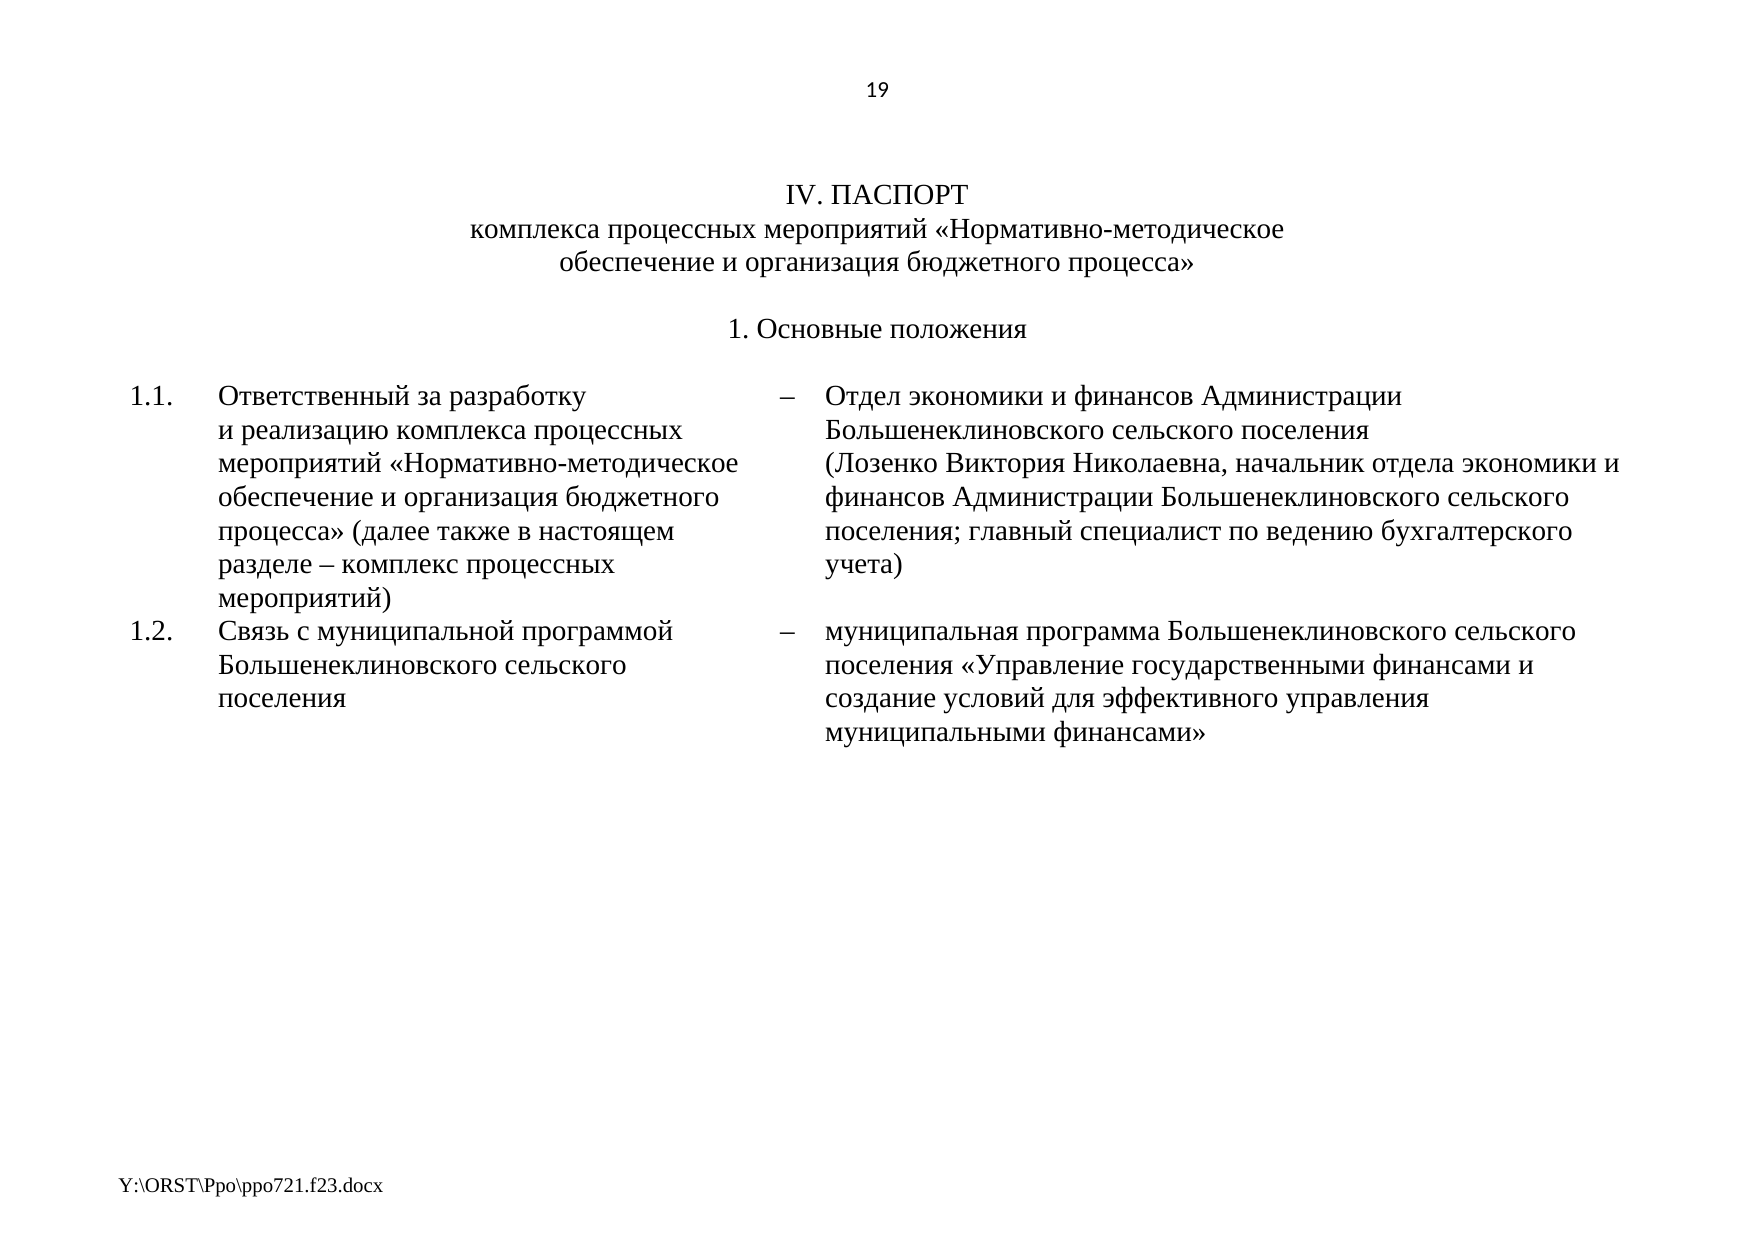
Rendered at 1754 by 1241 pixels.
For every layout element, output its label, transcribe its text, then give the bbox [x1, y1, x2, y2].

table_header Ответственный за разработку и реализацию комплекса процессных мероприятий «Нормативно-методическое обеспечение и организация бюджетного процесса» (далее также в настоящем разделе – комплекс процессных мероприятий) [207, 379, 761, 613]
table_header 1.1. [118, 379, 207, 613]
table_cell Связь с муниципальной программой Большенеклиновского сельского поселения [207, 613, 761, 747]
text обеспечение и организация бюджетного процесса» [118, 244, 1636, 278]
table_cell муниципальная программа Большенеклиновского сельского поселения «Управление государственными финансами и создание условий для эффективного управления муниципальными финансами» [814, 613, 1636, 747]
table_header – [761, 379, 814, 613]
text 1. Основные положения [118, 311, 1636, 345]
table_cell – [761, 613, 814, 747]
text комплекса процессных мероприятий «Нормативно-методическое [118, 211, 1636, 244]
text IV. ПАСПОРТ [118, 177, 1636, 211]
table_cell 1.2. [118, 613, 207, 747]
table_header Отдел экономики и финансов Администрации Большенеклиновского сельского поселения (Лозенко Виктория Николаевна, начальник отдела экономики и финансов Администрации Большенеклиновского сельского поселения; главный специалист по ведению бухгалтерского учета) [814, 379, 1636, 613]
